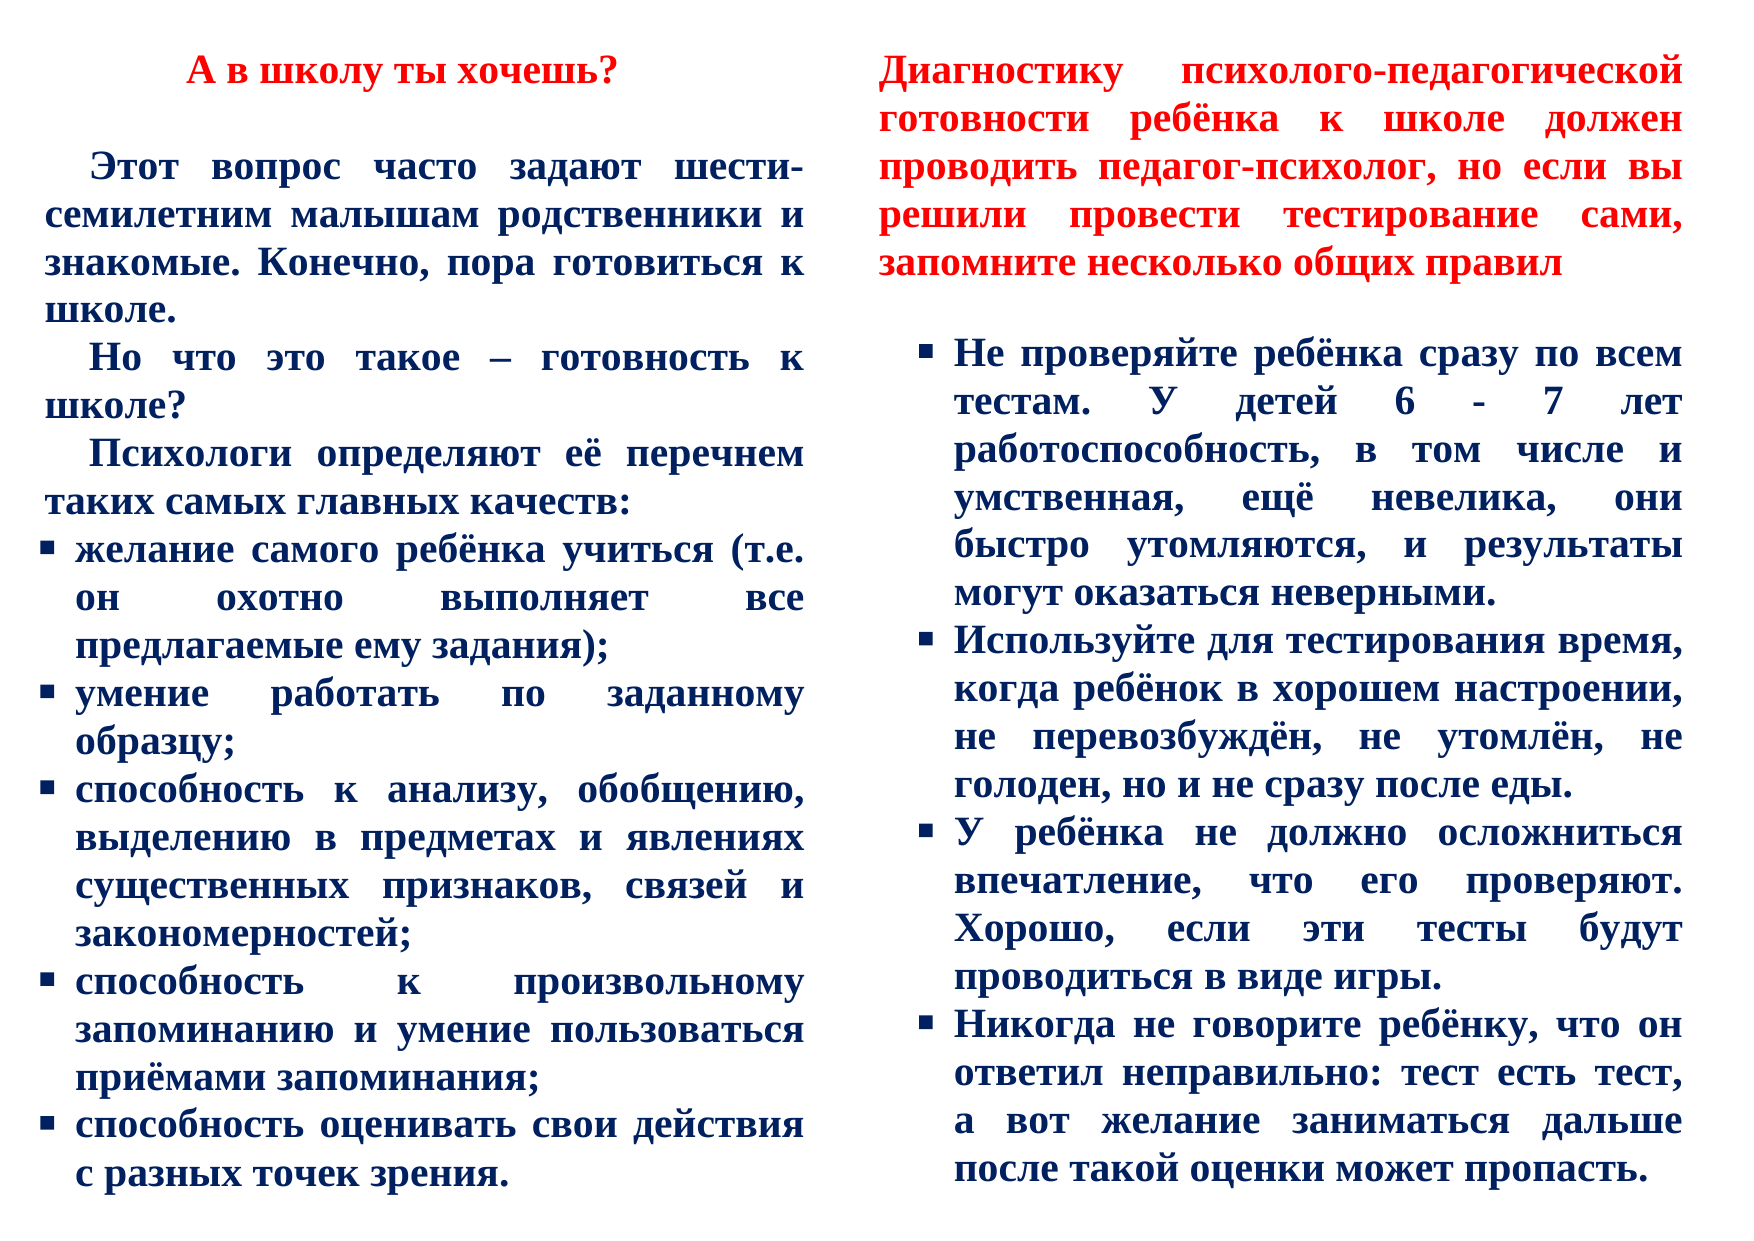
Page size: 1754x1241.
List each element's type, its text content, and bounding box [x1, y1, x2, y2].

text Диагностику психолого-педагогической готовности ребёнка к школе должен проводить педагог-психолог, но если вы решили провести тестирование сами, запомните несколько общих правил [878, 44, 1683, 284]
list Никогда не говорите ребёнку, что он ответил неправильно: тест есть тест, а вот желание заниматься дальше после такой оценки может пропасть. [916, 998, 1683, 1190]
list умение работать по заданному образцу; [37, 667, 805, 763]
list Не проверяйте ребёнка сразу по всем тестам. У детей 6 - 7 лет работоспособность, в том числе и умственная, ещё невелика, они быстро утомляются, и результаты могут оказаться неверными. [916, 327, 1683, 615]
list У ребёнка не должно осложниться впечатление, что его проверяют. Хорошо, если эти тесты будут проводиться в виде игры. [916, 806, 1683, 998]
list желание самого ребёнка учиться (т.е. он охотно выполняет все предлагаемые ему задания); [37, 523, 805, 667]
list способность к анализу, обобщению, выделению в предметах и явлениях существенных признаков, связей и закономерностей; [37, 763, 805, 955]
list Используйте для тестирования время, когда ребёнок в хорошем настроении, не перевозбуждён, не утомлён, не голоден, но и не сразу после еды. [916, 615, 1683, 806]
text Психологи определяют её перечнем таких самых главных качеств: [44, 428, 805, 523]
text А в школу ты хочешь? [0, 44, 805, 92]
text Но что это такое – готовность к школе? [44, 332, 805, 428]
list способность оценивать свои действия с разных точек зрения. [37, 1099, 805, 1195]
text Этот вопрос часто задают шести-семилетним малышам родственники и знакомые. Конечно, пора готовиться к школе. [44, 140, 805, 332]
list способность к произвольному запоминанию и умение пользоваться приёмами запоминания; [37, 955, 805, 1099]
